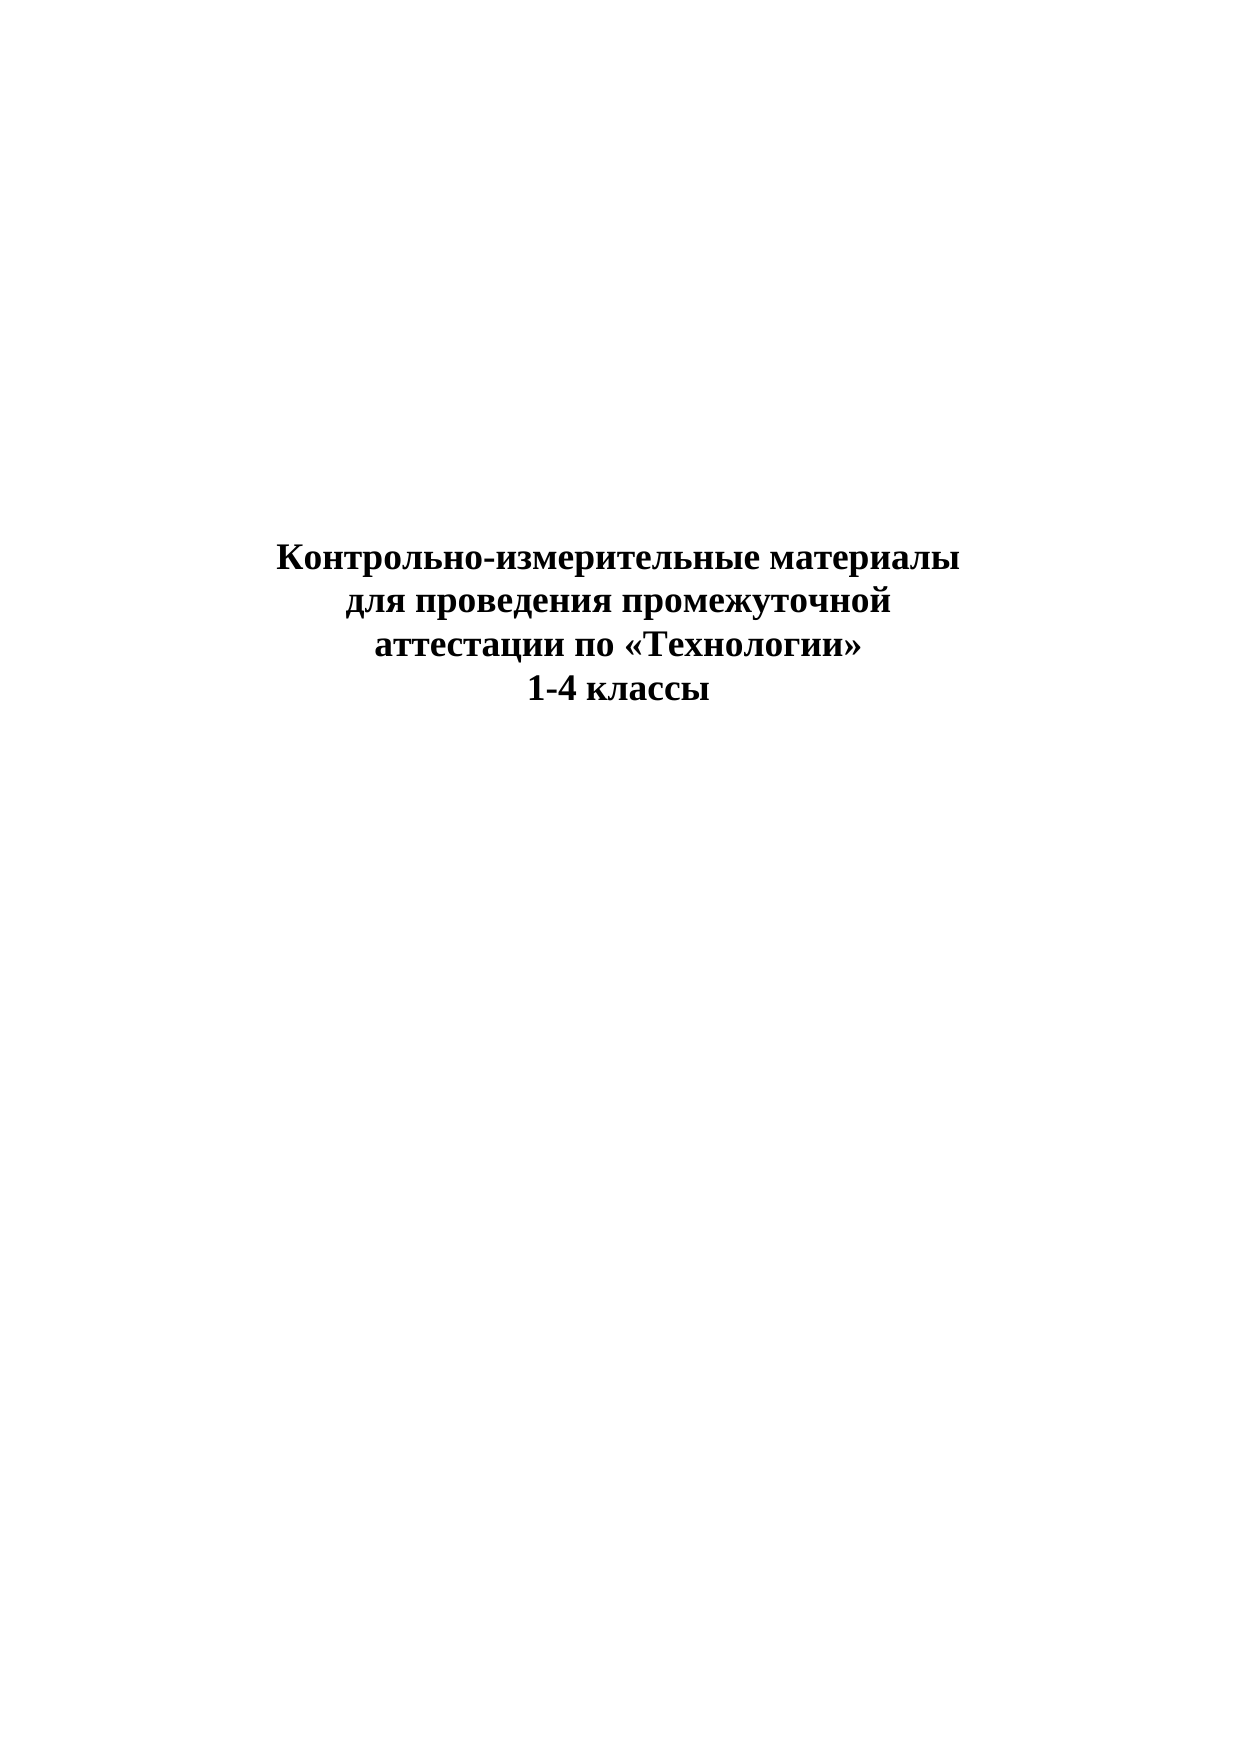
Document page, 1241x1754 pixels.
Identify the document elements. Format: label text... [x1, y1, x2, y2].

text Контрольно-измерительные материалы для проведения промежуточной аттестации по «Технологии» [276, 534, 961, 665]
text 1-4 классы [276, 665, 961, 709]
